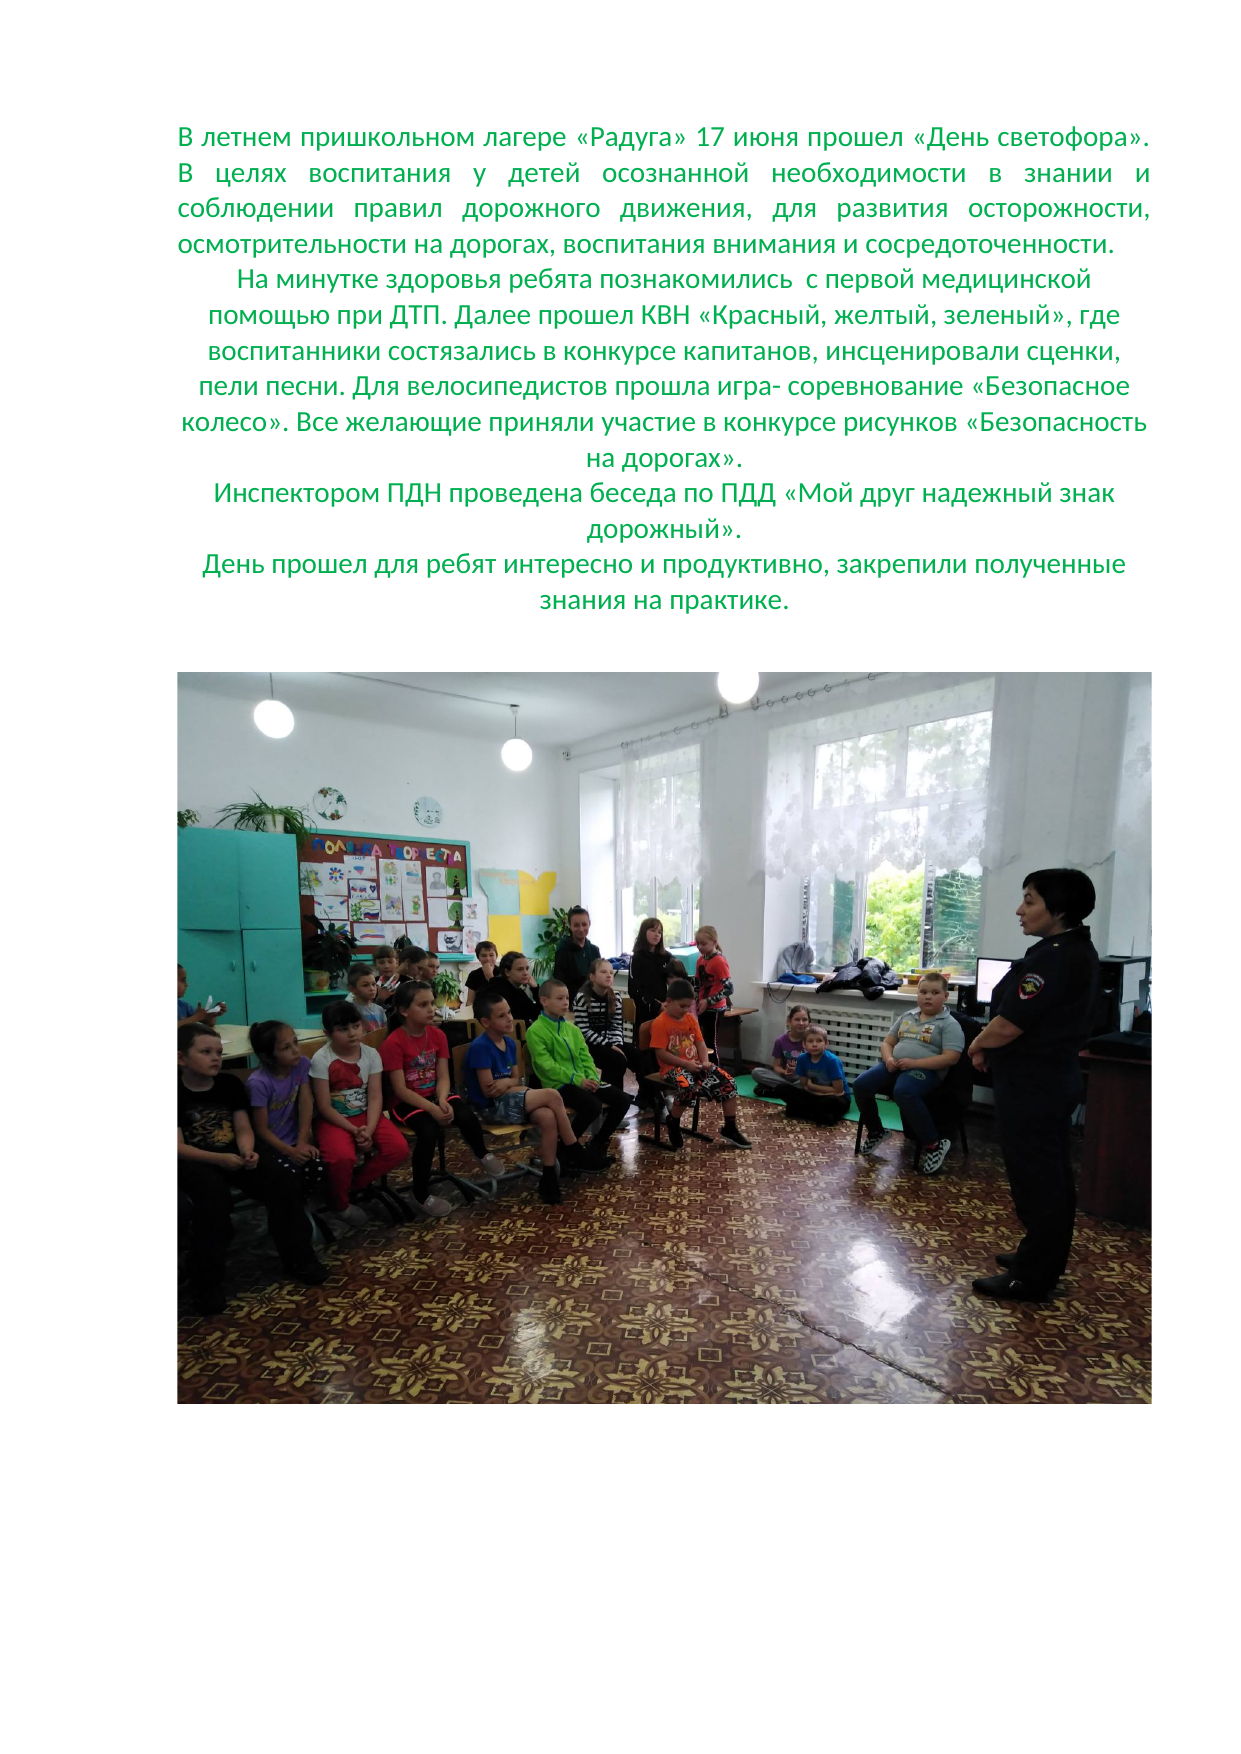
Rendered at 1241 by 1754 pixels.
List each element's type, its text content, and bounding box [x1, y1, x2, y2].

picture [177, 672, 1152, 1404]
text День прошел для ребят интересно и продуктивно, закрепили полученные знания на практике. [177, 546, 1152, 617]
text Инспектором ПДН проведена беседа по ПДД «Мой друг надежный знак дорожный». [177, 474, 1152, 546]
text На минутке здоровья ребята познакомились с первой медицинской помощью при ДТП. Далее прошел КВН «Красный, желтый, зеленый», где воспитанники состязались в конкурсе капитанов, инсценировали сценки, пели песни. Для велосипедистов прошла игра- соревнование «Безопасное колесо». Все желающие приняли участие в конкурсе рисунков «Безопасность на дорогах». [177, 261, 1152, 474]
text В летнем пришкольном лагере «Радуга» 17 июня прошел «День светофора». В целях воспитания у детей осознанной необходимости в знании и соблюдении правил дорожного движения, для развития осторожности, осмотрительности на дорогах, воспитания внимания и сосредоточенности. [177, 118, 1152, 261]
